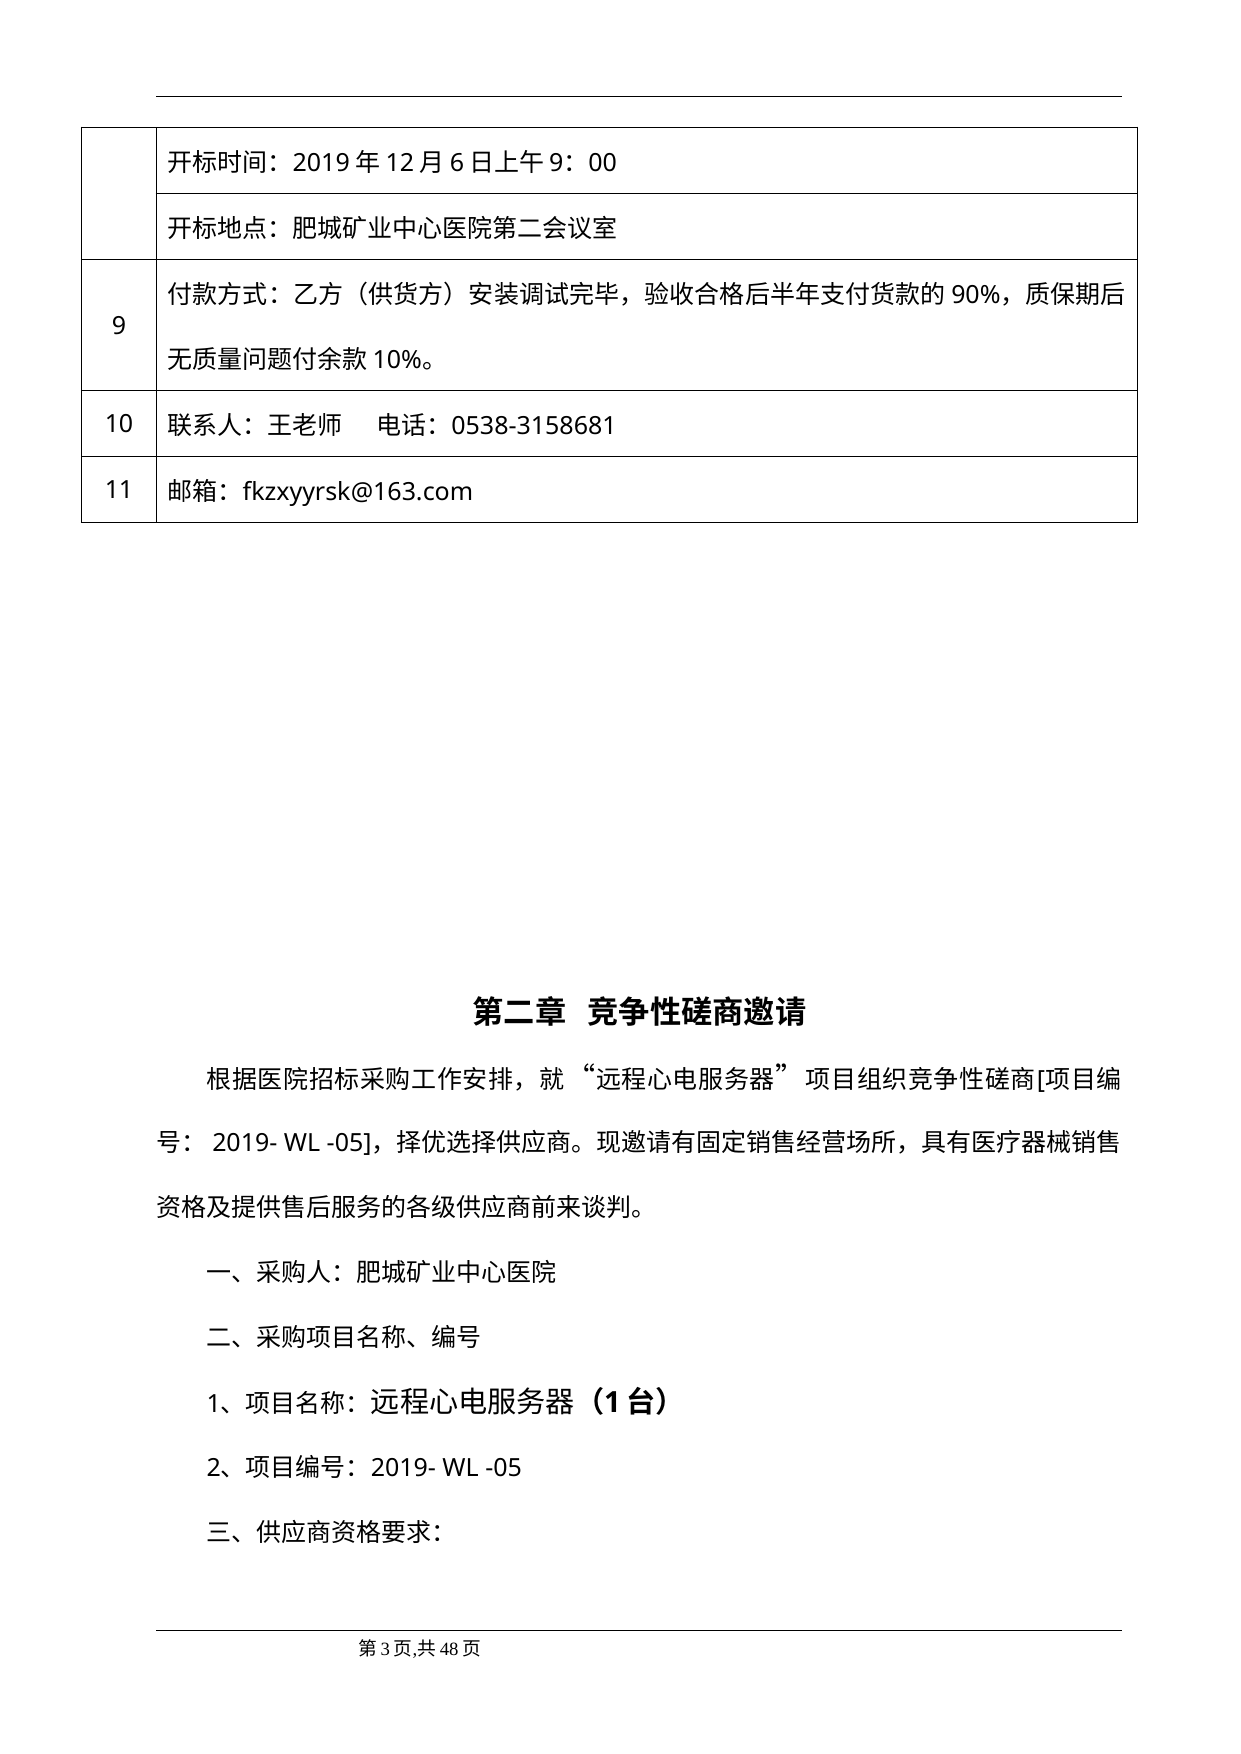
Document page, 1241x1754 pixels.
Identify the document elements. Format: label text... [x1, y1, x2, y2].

text 1、项目名称：远程心电服务器（1台） [156, 1368, 1122, 1433]
text 二、采购项目名称、编号 [156, 1303, 1122, 1368]
table_cell 10 [82, 391, 156, 456]
text 2、项目编号：2019- WL -05 [156, 1433, 1122, 1498]
table_cell 付款方式：乙方（供货方）安装调试完毕，验收合格后半年支付货款的90%，质保期后无质量问题付余款10%。 [157, 260, 1137, 390]
text 一、采购人：肥城矿业中心医院 [156, 1238, 1122, 1303]
text 第二章 竞争性磋商邀请 [156, 978, 1122, 1043]
table_cell 邮箱：fkzxyyrsk@163.com [157, 457, 1137, 522]
table_cell 开标时间：2019年 12月 6日上午9：00 [157, 128, 1137, 193]
text 根据医院招标采购工作安排，就“远程心电服务器”项目组织竞争性磋商[项目编号： 2019- WL -05]，择优选择供应商。现邀请有固定销售经营场所，具有医疗器械销售资格及提供售后服务的各级供应商前来谈判。 [156, 1043, 1122, 1238]
text 三、供应商资格要求： [156, 1498, 1122, 1563]
table_cell 联系人：王老师 电话：0538-3158681 [157, 391, 1137, 456]
table_cell 9 [82, 260, 156, 390]
table_cell 开标地点：肥城矿业中心医院第二会议室 [157, 194, 1137, 259]
table_cell 11 [82, 457, 156, 522]
